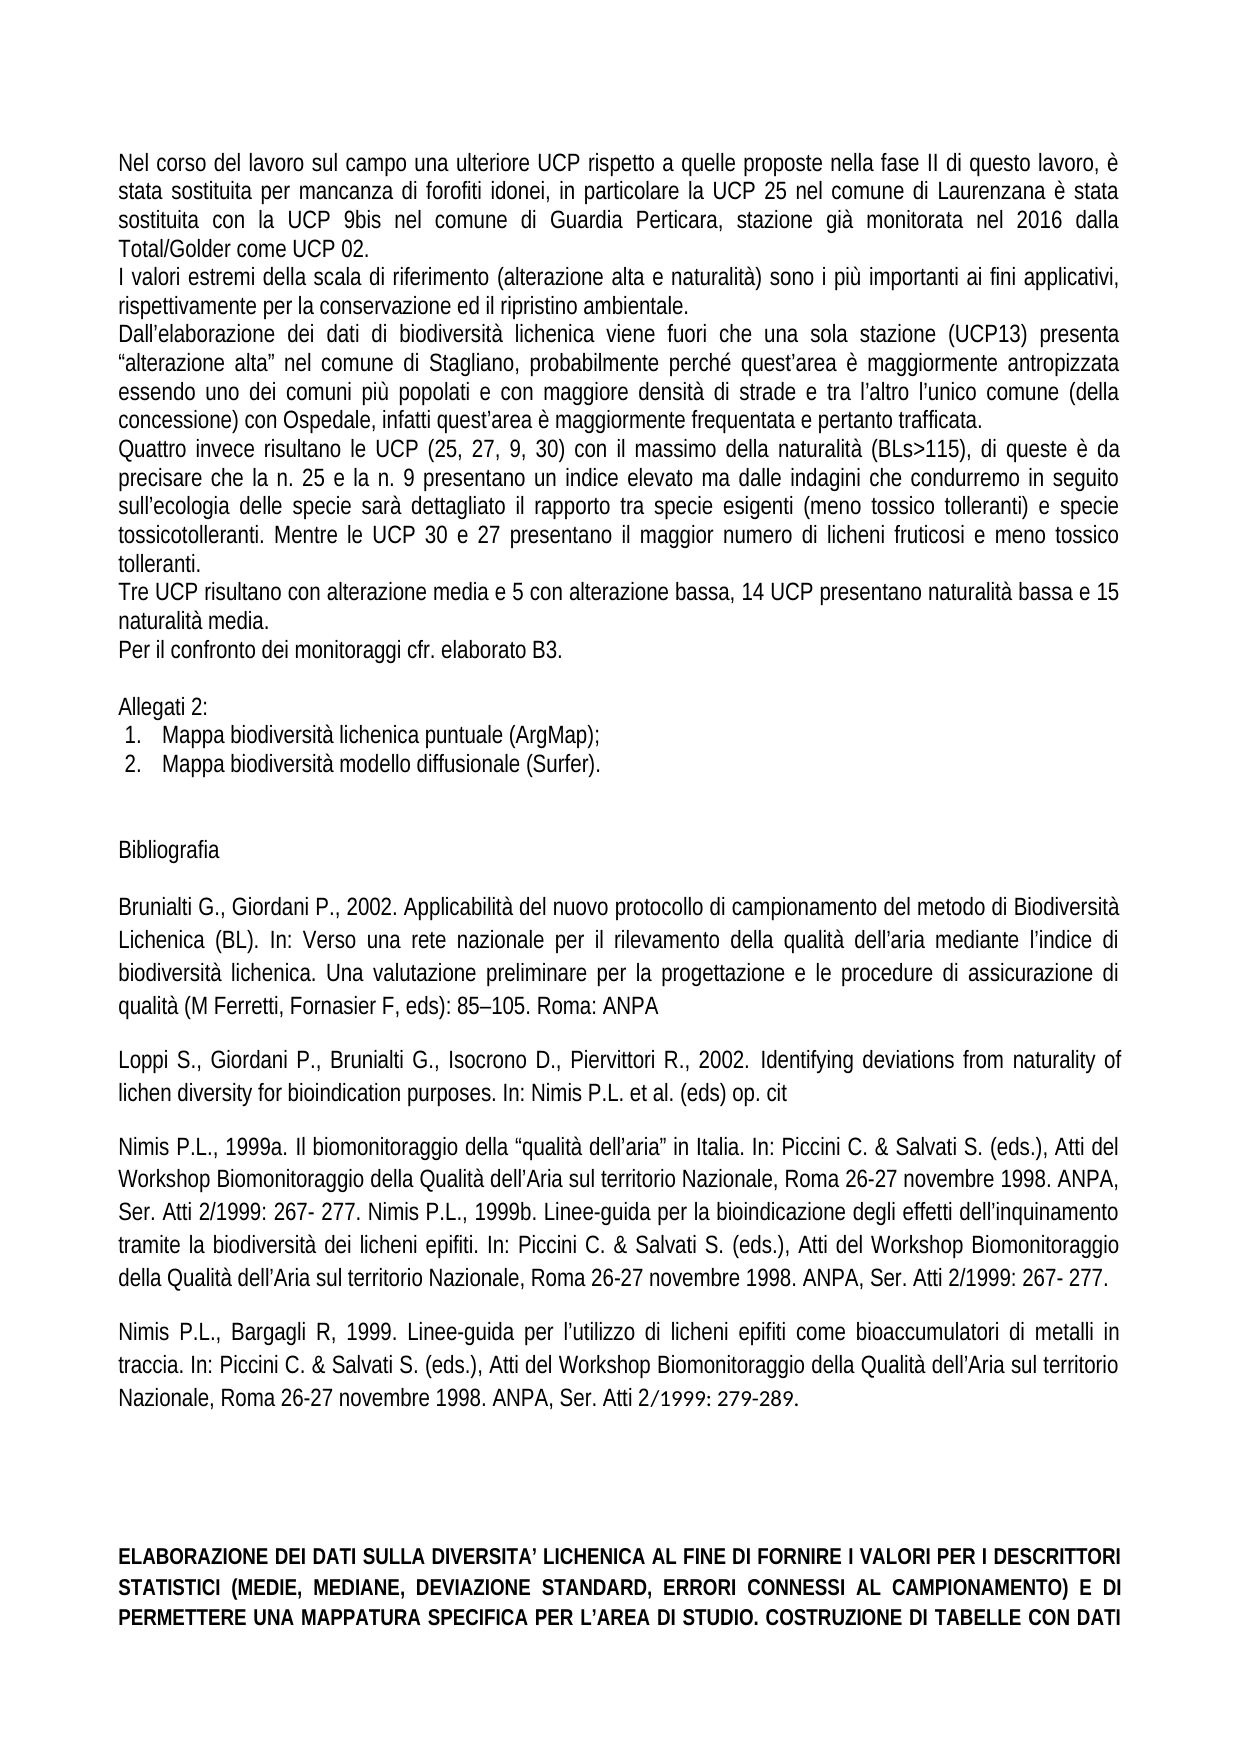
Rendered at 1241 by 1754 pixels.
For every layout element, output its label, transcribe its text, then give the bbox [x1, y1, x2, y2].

text Per il confronto dei monitoraggi cfr. elaborato B3. [118, 634, 1122, 663]
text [118, 1543, 1122, 1630]
text Loppi S., Giordani P., Brunialti G., Isocrono D., Piervittori R., 2002. Identifying deviations from naturality of lichen diversity for bioindication purposes. In: Nimis P.L. et al. (eds) op. cit [118, 1045, 1122, 1106]
text Brunialti G., Giordani P., 2002. Applicabilità del nuovo protocollo di campionamento del metodo di Biodiversità Lichenica (BL). In: Verso una rete nazionale per il rilevamento della qualità dell’aria mediante l’indice di biodiversità lichenica. Una valutazione preliminare per la progettazione e le procedure di assicurazione di qualità (M Ferretti, Fornasier F, eds): 85–105. Roma: ANPA [118, 892, 1122, 1020]
text Nel corso del lavoro sul campo una ulteriore UCP rispetto a quelle proposte nella fase II di questo lavoro, è stata sostituita per mancanza di forofiti idonei, in particolare la UCP 25 nel comune di Laurenzana è stata sostituita con la UCP 9bis nel comune di Guardia Perticara, stazione già monitorata nel 2016 dalla Total/Golder come UCP 02. [118, 148, 1122, 262]
text Bibliografia [118, 835, 1122, 864]
list Mappa biodiversità lichenica puntuale (ArgMap); [124, 721, 1122, 749]
text Quattro invece risultano le UCP (25, 27, 9, 30) con il massimo della naturalità (BLs>115), di queste è da precisare che la n. 25 e la n. 9 presentano un indice elevato ma dalle indagini che condurremo in seguito sull’ecologia delle specie sarà dettagliato il rapporto tra specie esigenti (meno tossico tolleranti) e specie tossicotolleranti. Mentre le UCP 30 e 27 presentano il maggior numero di licheni fruticosi e meno tossico tolleranti. [118, 434, 1122, 577]
text I valori estremi della scala di riferimento (alterazione alta e naturalità) sono i più importanti ai fini applicativi, rispettivamente per la conservazione ed il ripristino ambientale. [118, 262, 1122, 319]
text Nimis P.L., Bargagli R, 1999. Linee-guida per l’utilizzo di licheni epifiti come bioaccumulatori di metalli in traccia. In: Piccini C. & Salvati S. (eds.), Atti del Workshop Biomonitoraggio della Qualità dell’Aria sul territorio Nazionale, Roma 26-27 novembre 1998. ANPA, Ser. Atti 2/1999: 279-289. [118, 1317, 1122, 1412]
text Allegati 2: [118, 692, 1122, 721]
text Dall’elaborazione dei dati di biodiversità lichenica viene fuori che una sola stazione (UCP13) presenta “alterazione alta” nel comune di Stagliano, probabilmente perché quest’area è maggiormente antropizzata essendo uno dei comuni più popolati e con maggiore densità di strade e tra l’altro l’unico comune (della concessione) con Ospedale, infatti quest’area è maggiormente frequentata e pertanto trafficata. [118, 319, 1122, 434]
text Nimis P.L., 1999a. Il biomonitoraggio della “qualità dell’aria” in Italia. In: Piccini C. & Salvati S. (eds.), Atti del Workshop Biomonitoraggio della Qualità dell’Aria sul territorio Nazionale, Roma 26-27 novembre 1998. ANPA, Ser. Atti 2/1999: 267- 277. Nimis P.L., 1999b. Linee-guida per la bioindicazione degli effetti dell’inquinamento tramite la biodiversità dei licheni epifiti. In: Piccini C. & Salvati S. (eds.), Atti del Workshop Biomonitoraggio della Qualità dell’Aria sul territorio Nazionale, Roma 26-27 novembre 1998. ANPA, Ser. Atti 2/1999: 267- 277. [118, 1132, 1122, 1292]
list Mappa biodiversità modello diffusionale (Surfer). [124, 749, 1122, 778]
text Tre UCP risultano con alterazione media e 5 con alterazione bassa, 14 UCP presentano naturalità bassa e 15 naturalità media. [118, 577, 1122, 634]
